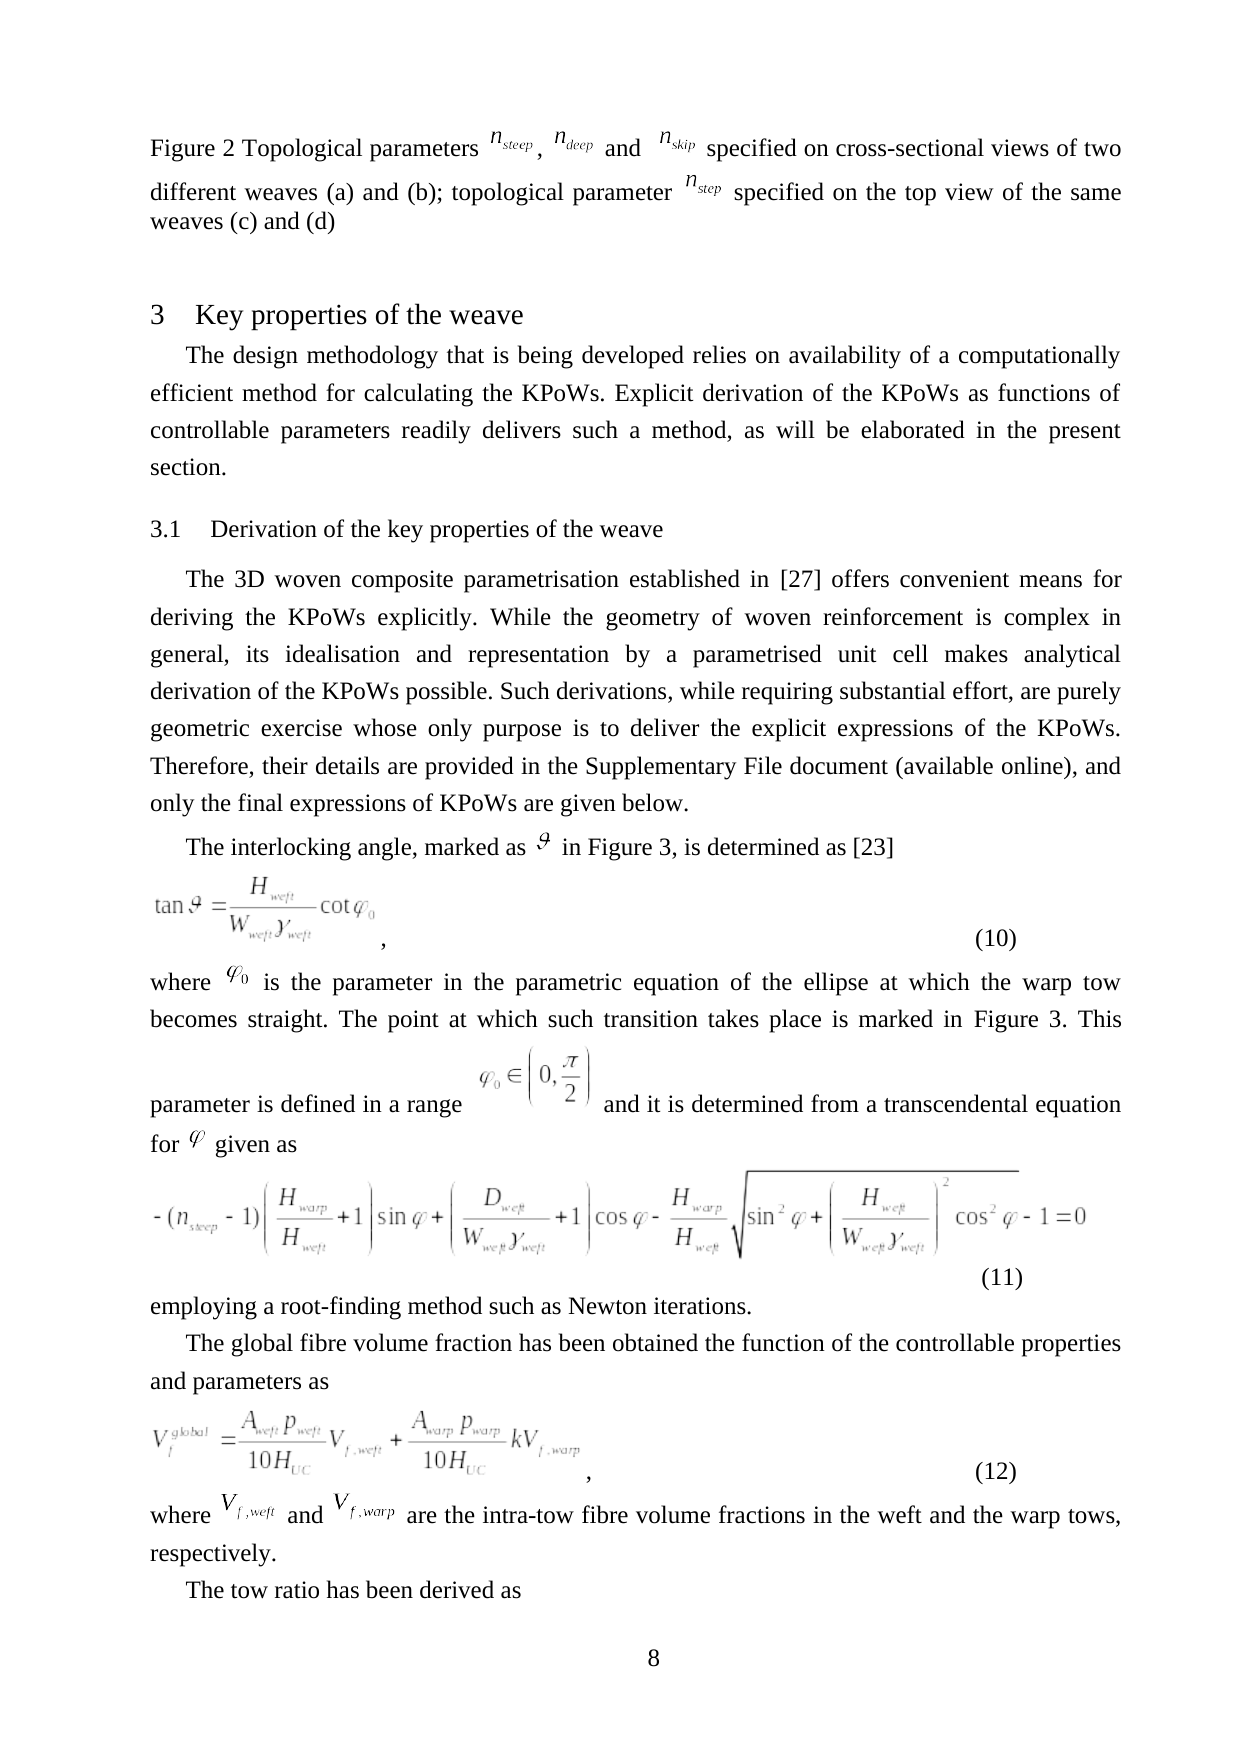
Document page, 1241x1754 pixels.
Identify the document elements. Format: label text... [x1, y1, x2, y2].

text The design methodology that is being developed relies on availability of a computationally efficient method for calculating the KPoWs. Explicit derivation of the KPoWs as functions of controllable parameters readily delivers such a method, as will be elaborated in the present section. [150, 340, 1122, 481]
text employing a root-finding method such as Newton iterations. [150, 1291, 1122, 1320]
subtitle Key properties of the weave [150, 297, 1122, 330]
text where and are the intra-tow fibre volume fractions in the weft and the warp tows, respectively. [150, 1485, 1122, 1566]
text The global fibre volume fraction has been obtained the function of the controllable properties and parameters as [150, 1328, 1122, 1394]
text The tow ratio has been derived as [150, 1575, 1122, 1604]
text The 3D woven composite parametrisation established in [27] offers convenient means for deriving the KPoWs explicitly. While the geometry of woven reinforcement is complex in general, its idealisation and representation by a parametrised unit cell makes analytical derivation of the KPoWs possible. Such derivations, while requiring substantial effort, are purely geometric exercise whose only purpose is to deliver the explicit expressions of the KPoWs. Therefore, their details are provided in the Supplementary File document (available online), and only the final expressions of KPoWs are given below. [150, 564, 1122, 817]
text where is the parameter in the parametric equation of the ellipse at which the warp tow becomes straight. The point at which such transition takes place is marked in Figure 3. This parameter is defined in a range and it is determined from a transcendental equation for given as [150, 952, 1122, 1158]
subtitle Derivation of the key properties of the weave [150, 514, 1122, 543]
text The interlocking angle, marked as in Figure 3, is determined as [23] [150, 825, 1122, 861]
